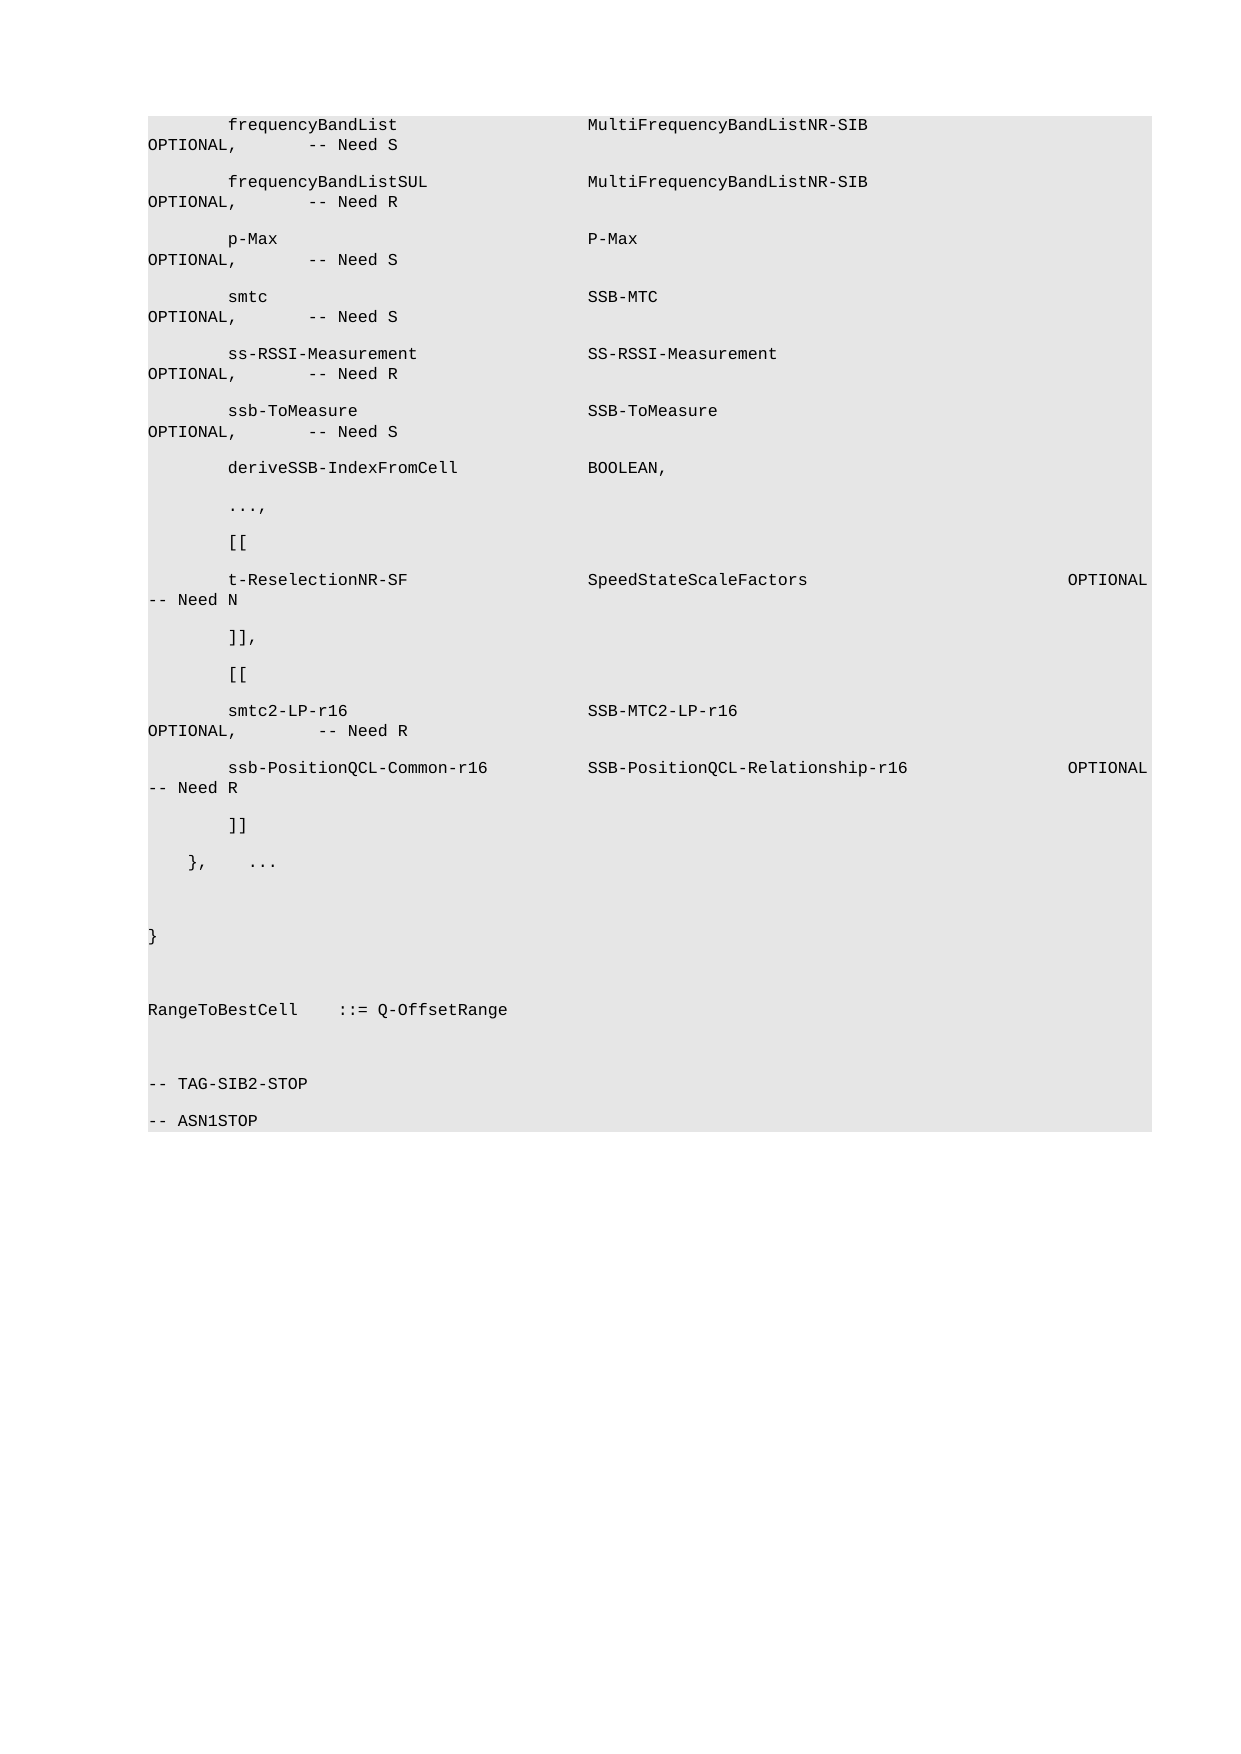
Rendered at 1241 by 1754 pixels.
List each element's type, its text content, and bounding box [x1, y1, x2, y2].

text t-ReselectionNR-SF SpeedStateScaleFactors OPTIONAL -- Need N [148, 571, 1152, 610]
text [[ [148, 665, 1152, 684]
text ssb-PositionQCL-Common-r16 SSB-PositionQCL-Relationship-r16 OPTIONAL -- Need R [148, 759, 1152, 799]
text [[ [148, 534, 1152, 553]
text smtc SSB-MTC OPTIONAL, -- Need S [148, 288, 1152, 327]
text } [148, 928, 1152, 947]
text frequencyBandList MultiFrequencyBandListNR-SIB OPTIONAL, -- Need S [148, 116, 1152, 156]
text p-Max P-Max OPTIONAL, -- Need S [148, 231, 1152, 270]
text }, ... [148, 854, 1152, 873]
text ]] [148, 817, 1152, 836]
text ..., [148, 497, 1152, 516]
text ssb-ToMeasure SSB-ToMeasure OPTIONAL, -- Need S [148, 403, 1152, 442]
text -- TAG-SIB2-STOP [148, 1076, 1152, 1094]
text ]], [148, 628, 1152, 647]
text smtc2-LP-r16 SSB-MTC2-LP-r16 OPTIONAL, -- Need R [148, 702, 1152, 741]
text -- ASN1STOP [148, 1113, 1152, 1132]
text ss-RSSI-Measurement SS-RSSI-Measurement OPTIONAL, -- Need R [148, 346, 1152, 385]
text frequencyBandListSUL MultiFrequencyBandListNR-SIB OPTIONAL, -- Need R [148, 174, 1152, 213]
text RangeToBestCell ::= Q-OffsetRange [148, 1002, 1152, 1021]
text deriveSSB-IndexFromCell BOOLEAN, [148, 460, 1152, 479]
